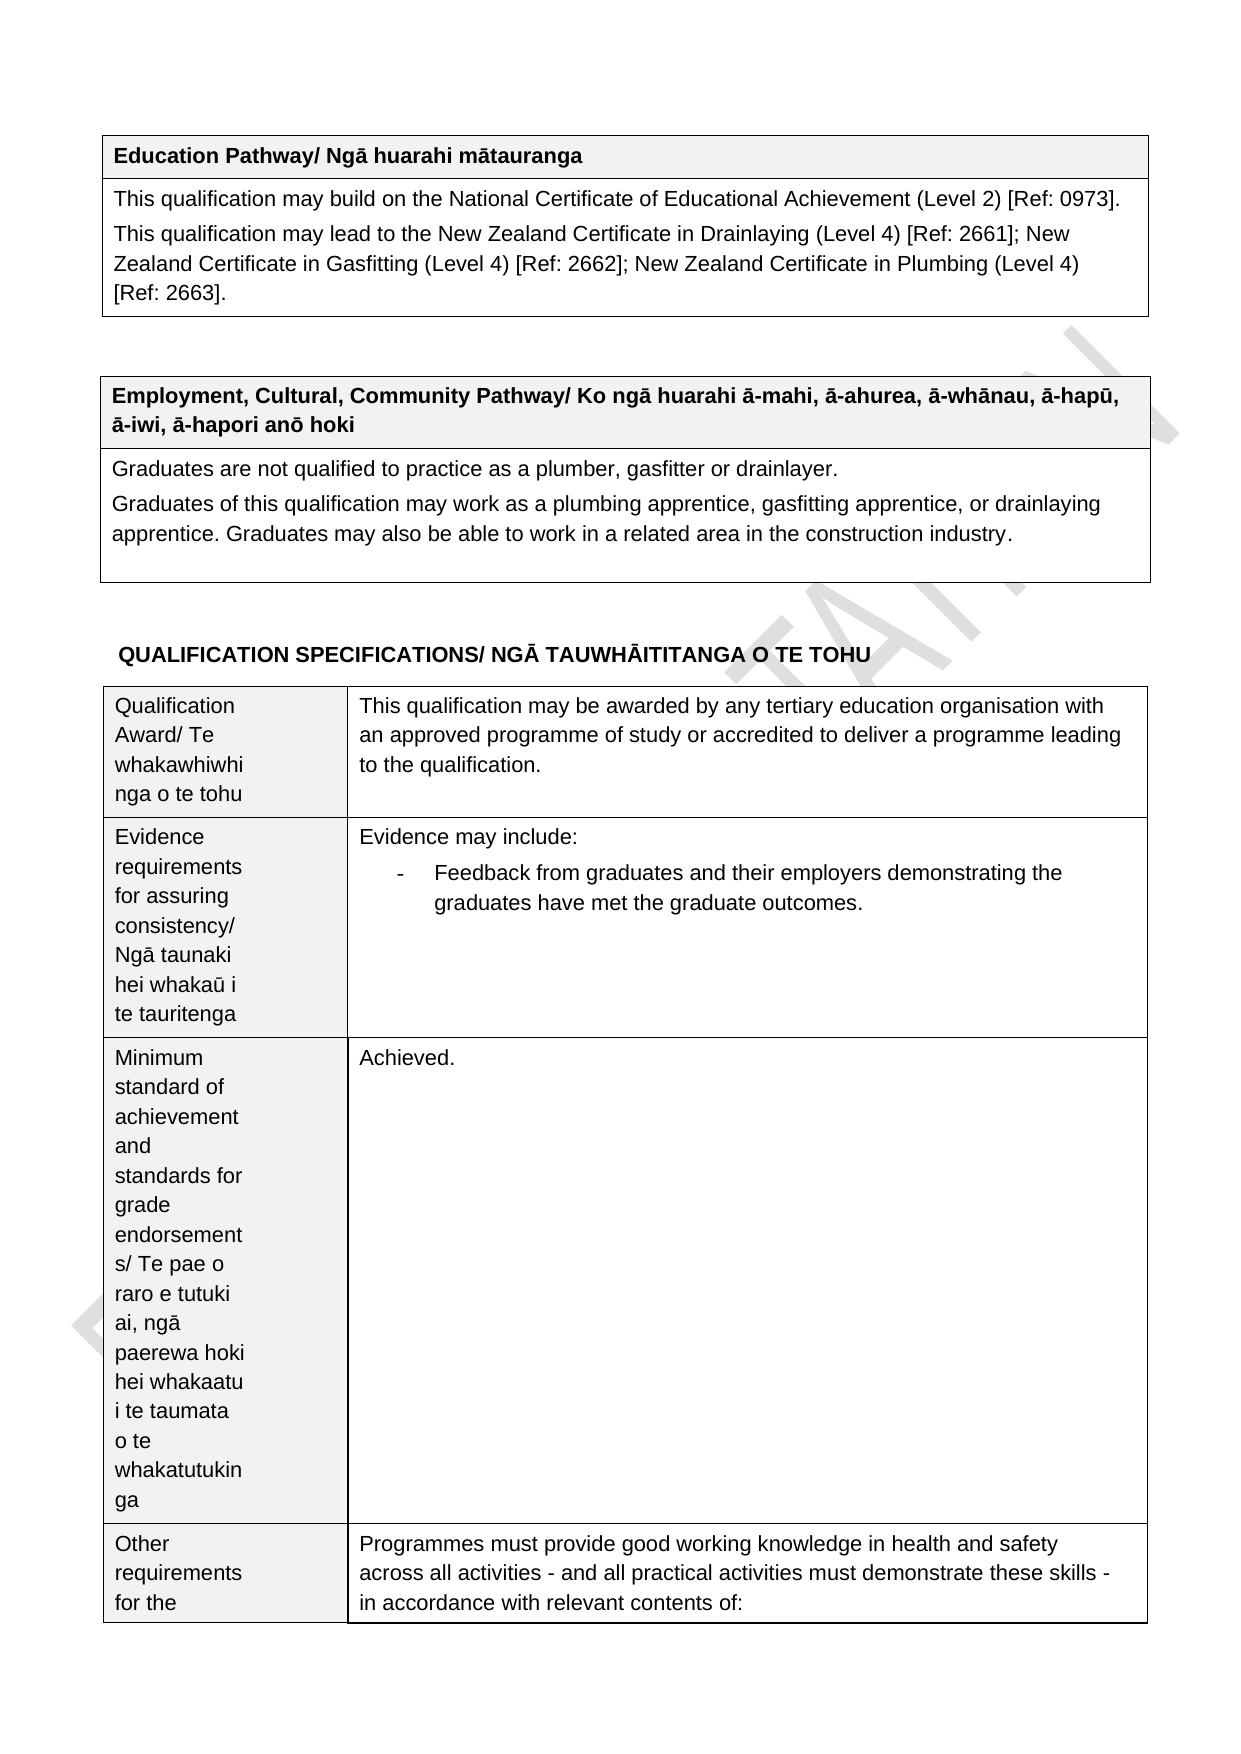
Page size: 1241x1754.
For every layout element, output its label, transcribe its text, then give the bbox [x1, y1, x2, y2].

table_cell Minimum standard of achievement and standards for grade endorsements/ Te pae o raro e tutuki ai, ngā paerewa hoki hei whakaatu i te taumata o te whakatutukinga [104, 1038, 347, 1523]
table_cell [349, 1524, 1147, 1622]
table_cell Evidence may include: Feedback from graduates and their employers demonstrating the graduates have met the graduate outcomes. [348, 818, 1147, 1037]
table_header This qualification may be awarded by any tertiary education organisation with an approved programme of study or accredited to deliver a programme leading to the qualification. [348, 687, 1147, 817]
table_cell Graduates are not qualified to practice as a plumber, gasfitter or drainlayer. Graduates of this qualification may work as a plumbing apprentice, gasfitting apprentice, or drainlaying apprentice. Graduates may also be able to work in a related area in the construction industry. [101, 449, 1150, 582]
table_cell This qualification may build on the National Certificate of Educational Achievement (Level 2) [Ref: 0973]. This qualification may lead to the New Zealand Certificate in Drainlaying (Level 4) [Ref: 2661]; New Zealand Certificate in Gasfitting (Level 4) [Ref: 2662]; New Zealand Certificate in Plumbing (Level 4) [Ref: 2663]. [103, 179, 1148, 316]
table_header Qualification Award/ Te whakawhiwhinga o te tohu [104, 687, 347, 817]
table_header Education Pathway/ Ngā huarahi mātauranga [103, 136, 1148, 178]
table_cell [104, 1524, 347, 1622]
table_cell Achieved. [349, 1038, 1147, 1523]
table_cell Evidence requirements for assuring consistency/ Ngā taunaki hei whakaū i te tauritenga [104, 818, 347, 1037]
table_header Employment, Cultural, Community Pathway/ Ko ngā huarahi ā-mahi, ā-ahurea, ā-whānau, ā-hapū, ā-iwi, ā-hapori anō hoki [101, 377, 1150, 448]
text QUALIFICATION SPECIFICATIONS/ NGĀ TAUWHĀITITANGA O TE TOHU [118, 641, 1089, 667]
